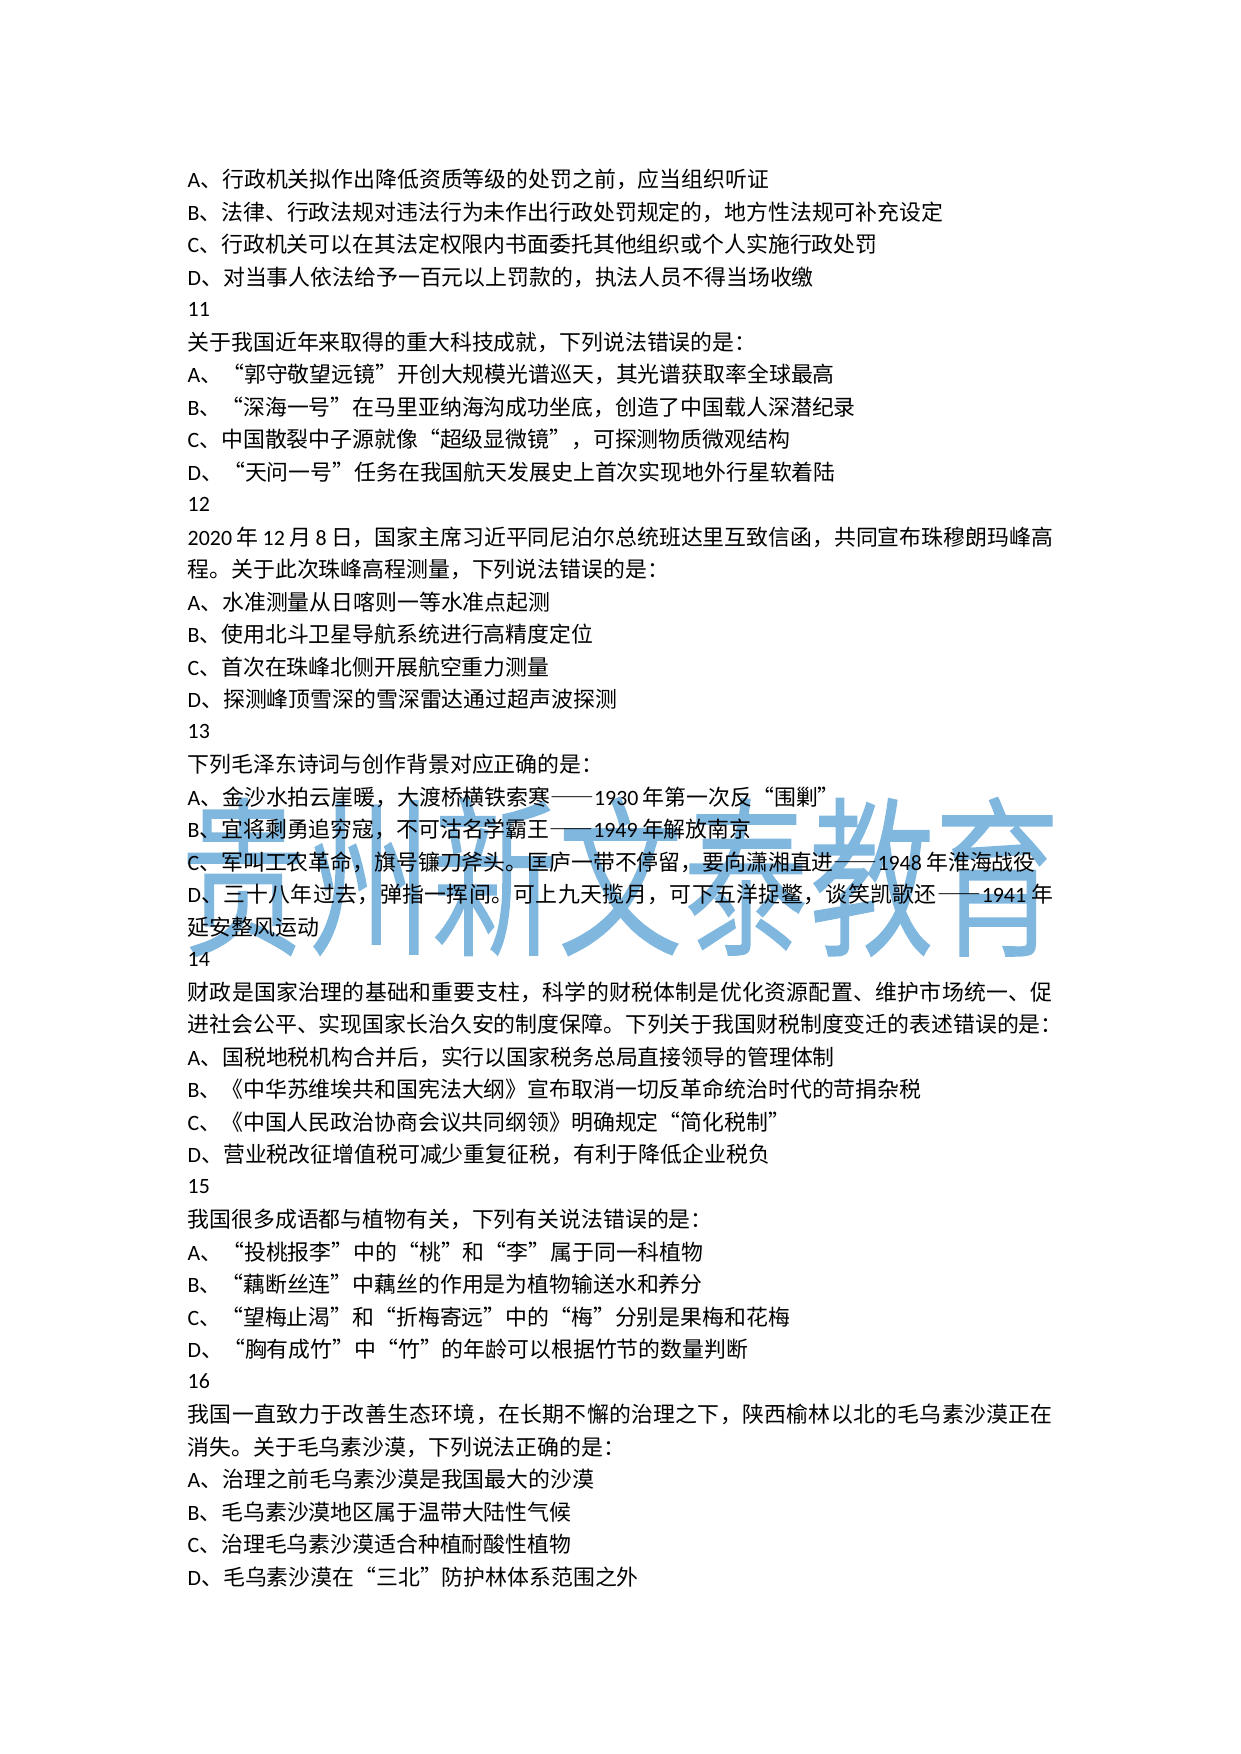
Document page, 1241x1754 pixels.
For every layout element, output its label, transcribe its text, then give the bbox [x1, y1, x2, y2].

text D、“胸有成竹”中“竹”的年龄可以根据竹节的数量判断 [187, 1332, 1053, 1364]
text A、行政机关拟作出降低资质等级的处罚之前，应当组织听证 [187, 162, 1053, 194]
text B、法律、行政法规对违法行为未作出行政处罚规定的，地方性法规可补充设定 [187, 194, 1053, 227]
text A、“投桃报李”中的“桃”和“李”属于同一科植物 [187, 1234, 1053, 1267]
text B、《中华苏维埃共和国宪法大纲》宣布取消一切反革命统治时代的苛捐杂税 [187, 1072, 1053, 1104]
text A、国税地税机构合并后，实行以国家税务总局直接领导的管理体制 [187, 1039, 1053, 1072]
text 13 [187, 714, 1053, 747]
text C、军叫工农革命，旗号镰刀斧头。匡庐一带不停留，要向潇湘直进——1948年淮海战役 [187, 844, 1053, 877]
text B、毛乌素沙漠地区属于温带大陆性气候 [187, 1494, 1053, 1527]
text A、水准测量从日喀则一等水准点起测 [187, 584, 1053, 617]
text 11 [187, 292, 1053, 324]
text C、《中国人民政治协商会议共同纲领》明确规定“简化税制” [187, 1104, 1053, 1137]
text B、宜将剩勇追穷寇，不可沽名学霸王——1949年解放南京 [187, 812, 1053, 844]
text C、中国散裂中子源就像“超级显微镜”，可探测物质微观结构 [187, 422, 1053, 454]
text 2020年12月8日，国家主席习近平同尼泊尔总统班达里互致信函，共同宣布珠穆朗玛峰高程。关于此次珠峰高程测量，下列说法错误的是： [187, 519, 1053, 584]
text D、毛乌素沙漠在“三北”防护林体系范围之外 [187, 1559, 1053, 1592]
text A、治理之前毛乌素沙漠是我国最大的沙漠 [187, 1462, 1053, 1494]
text B、使用北斗卫星导航系统进行高精度定位 [187, 617, 1053, 649]
text D、“天问一号”任务在我国航天发展史上首次实现地外行星软着陆 [187, 454, 1053, 487]
text 财政是国家治理的基础和重要支柱，科学的财税体制是优化资源配置、维护市场统一、促进社会公平、实现国家长治久安的制度保障。下列关于我国财税制度变迁的表述错误的是： [187, 974, 1053, 1039]
text 关于我国近年来取得的重大科技成就，下列说法错误的是： [187, 324, 1053, 357]
text A、“郭守敬望远镜”开创大规模光谱巡天，其光谱获取率全球最高 [187, 357, 1053, 389]
text 16 [187, 1364, 1053, 1397]
text D、探测峰顶雪深的雪深雷达通过超声波探测 [187, 682, 1053, 714]
text A、金沙水拍云崖暖，大渡桥横铁索寒——1930年第一次反“围剿” [187, 779, 1053, 812]
text 我国很多成语都与植物有关，下列有关说法错误的是： [187, 1202, 1053, 1234]
text C、“望梅止渴”和“折梅寄远”中的“梅”分别是果梅和花梅 [187, 1299, 1053, 1332]
text B、“藕断丝连”中藕丝的作用是为植物输送水和养分 [187, 1267, 1053, 1299]
text C、首次在珠峰北侧开展航空重力测量 [187, 649, 1053, 682]
text D、营业税改征增值税可减少重复征税，有利于降低企业税负 [187, 1137, 1053, 1169]
text C、治理毛乌素沙漠适合种植耐酸性植物 [187, 1527, 1053, 1559]
text 14 [187, 942, 1053, 974]
text 12 [187, 487, 1053, 519]
text 我国一直致力于改善生态环境，在长期不懈的治理之下，陕西榆林以北的毛乌素沙漠正在消失。关于毛乌素沙漠，下列说法正确的是： [187, 1397, 1053, 1462]
text 下列毛泽东诗词与创作背景对应正确的是： [187, 747, 1053, 779]
text 15 [187, 1169, 1053, 1202]
text C、行政机关可以在其法定权限内书面委托其他组织或个人实施行政处罚 [187, 227, 1053, 259]
text D、对当事人依法给予一百元以上罚款的，执法人员不得当场收缴 [187, 259, 1053, 292]
text B、“深海一号”在马里亚纳海沟成功坐底，创造了中国载人深潜纪录 [187, 389, 1053, 422]
text D、三十八年过去，弹指一挥间。可上九天揽月，可下五洋捉鳖，谈笑凯歌还——1941年延安整风运动 [187, 877, 1053, 942]
